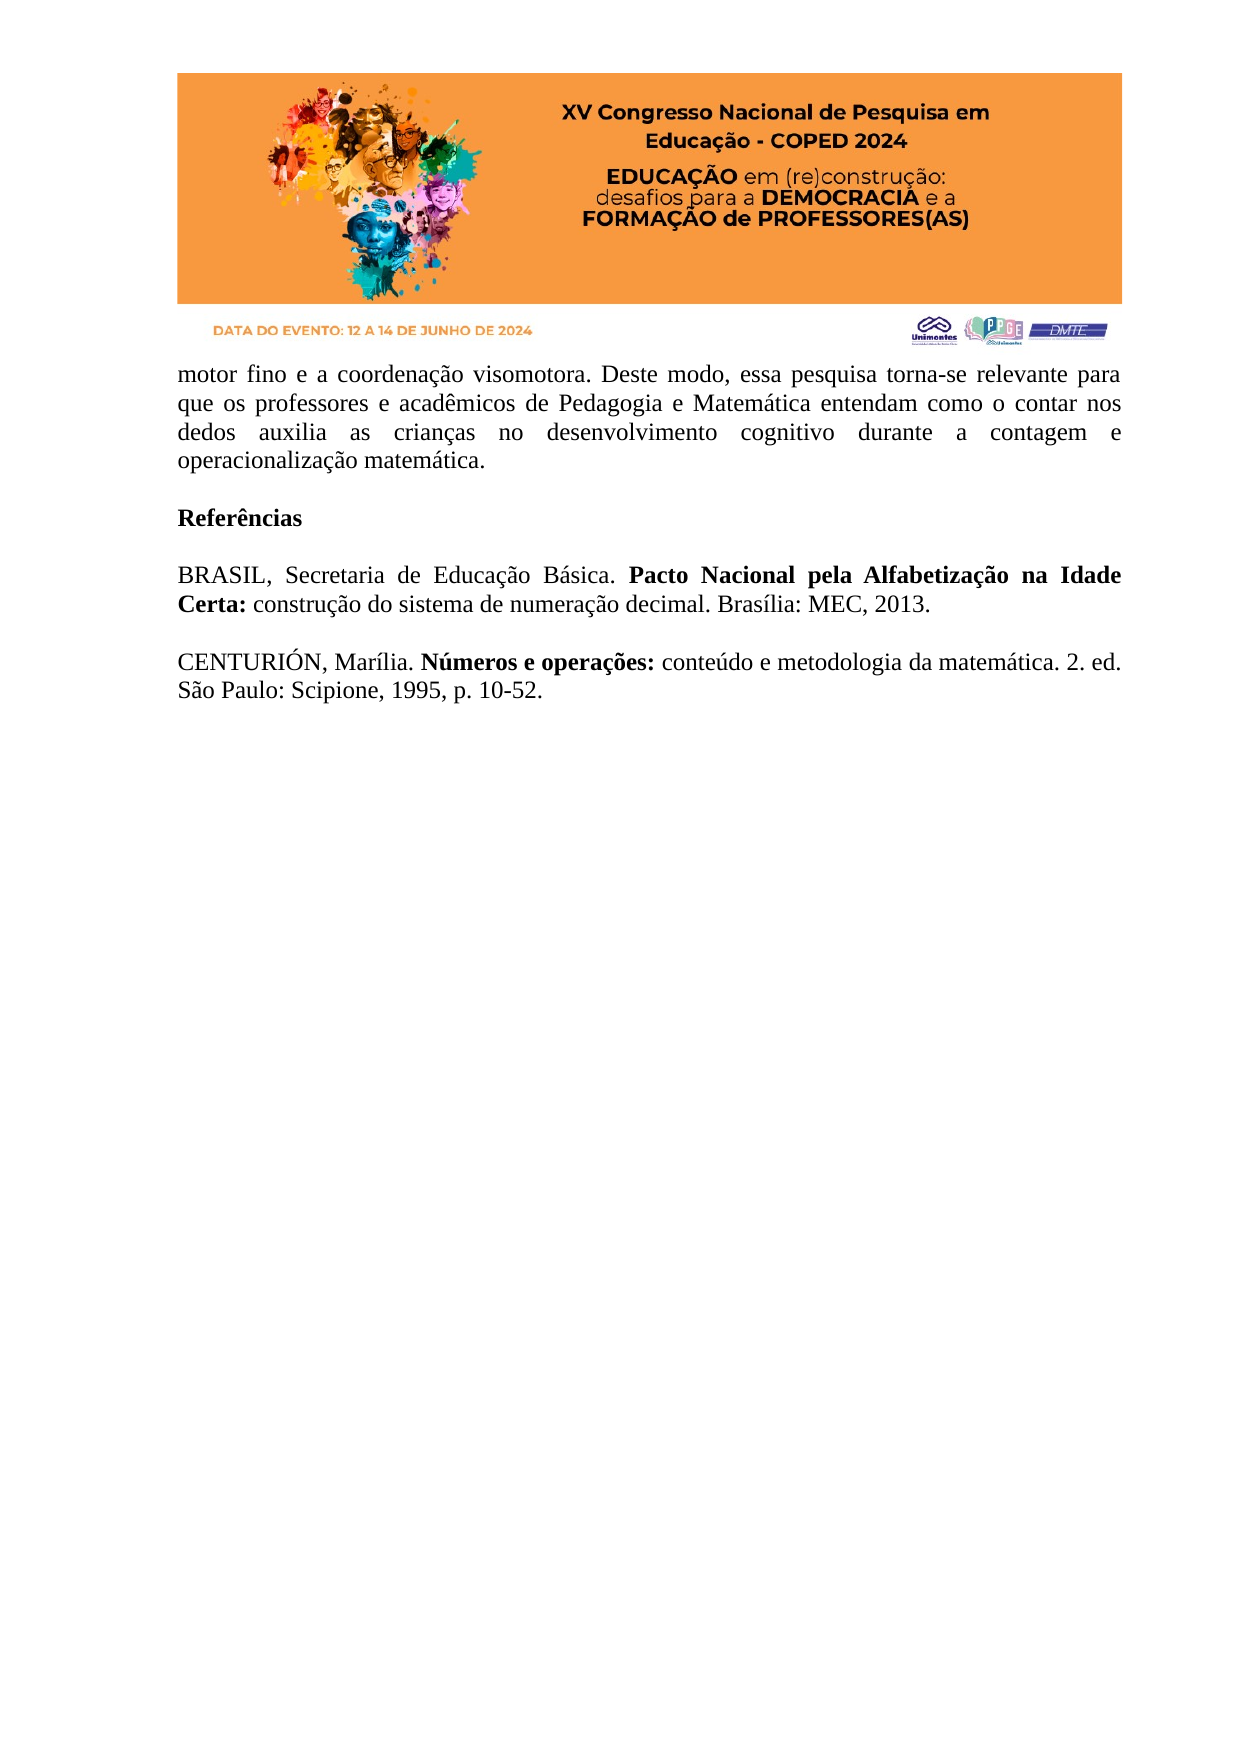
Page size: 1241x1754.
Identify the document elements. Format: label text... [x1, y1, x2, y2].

picture [177, 73, 1123, 360]
text CENTURIÓN, Marília. Números e operações: conteúdo e metodologia da matemática. 2. ed. São Paulo: Scipione, 1995, p. 10-52. [177, 647, 1122, 704]
text BRASIL, Secretaria de Educação Básica. Pacto Nacional pela Alfabetização na Idade Certa: construção do sistema de numeração decimal. Brasília: MEC, 2013. [177, 561, 1122, 618]
text Referências [177, 503, 1122, 532]
